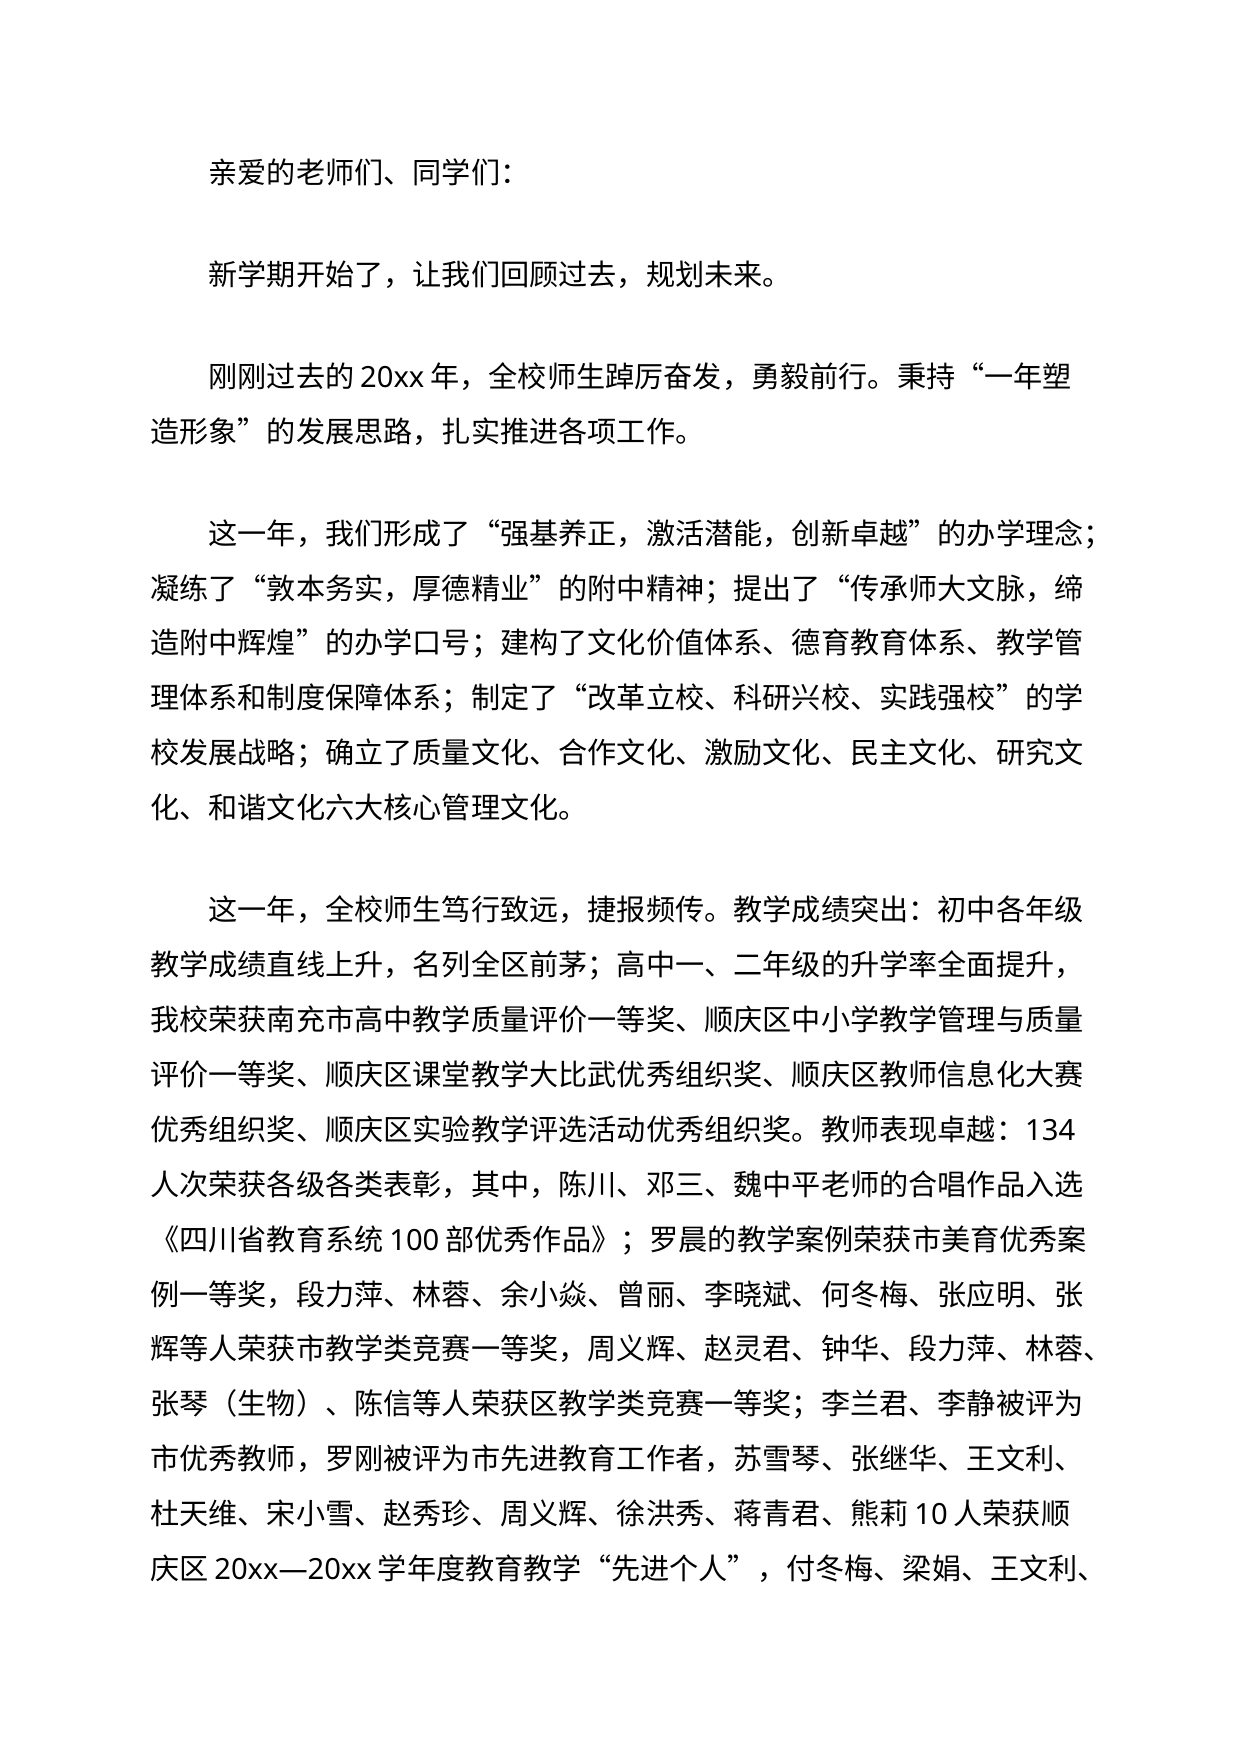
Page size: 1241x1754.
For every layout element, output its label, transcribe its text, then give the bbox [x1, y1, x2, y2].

text 刚刚过去的20xx年，全校师生踔厉奋发，勇毅前行。秉持“一年塑造形象”的发展思路，扎实推进各项工作。 [150, 353, 1090, 451]
text 新学期开始了，让我们回顾过去，规划未来。 [150, 252, 1090, 294]
text 亲爱的老师们、同学们： [150, 150, 1090, 192]
text 这一年，我们形成了“强基养正，激活潜能，创新卓越”的办学理念；凝练了“敦本务实，厚德精业”的附中精神；提出了“传承师大文脉，缔造附中辉煌”的办学口号；建构了文化价值体系、德育教育体系、教学管理体系和制度保障体系；制定了“改革立校、科研兴校、实践强校”的学校发展战略；确立了质量文化、合作文化、激励文化、民主文化、研究文化、和谐文化六大核心管理文化。 [150, 510, 1090, 827]
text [150, 887, 1090, 1588]
